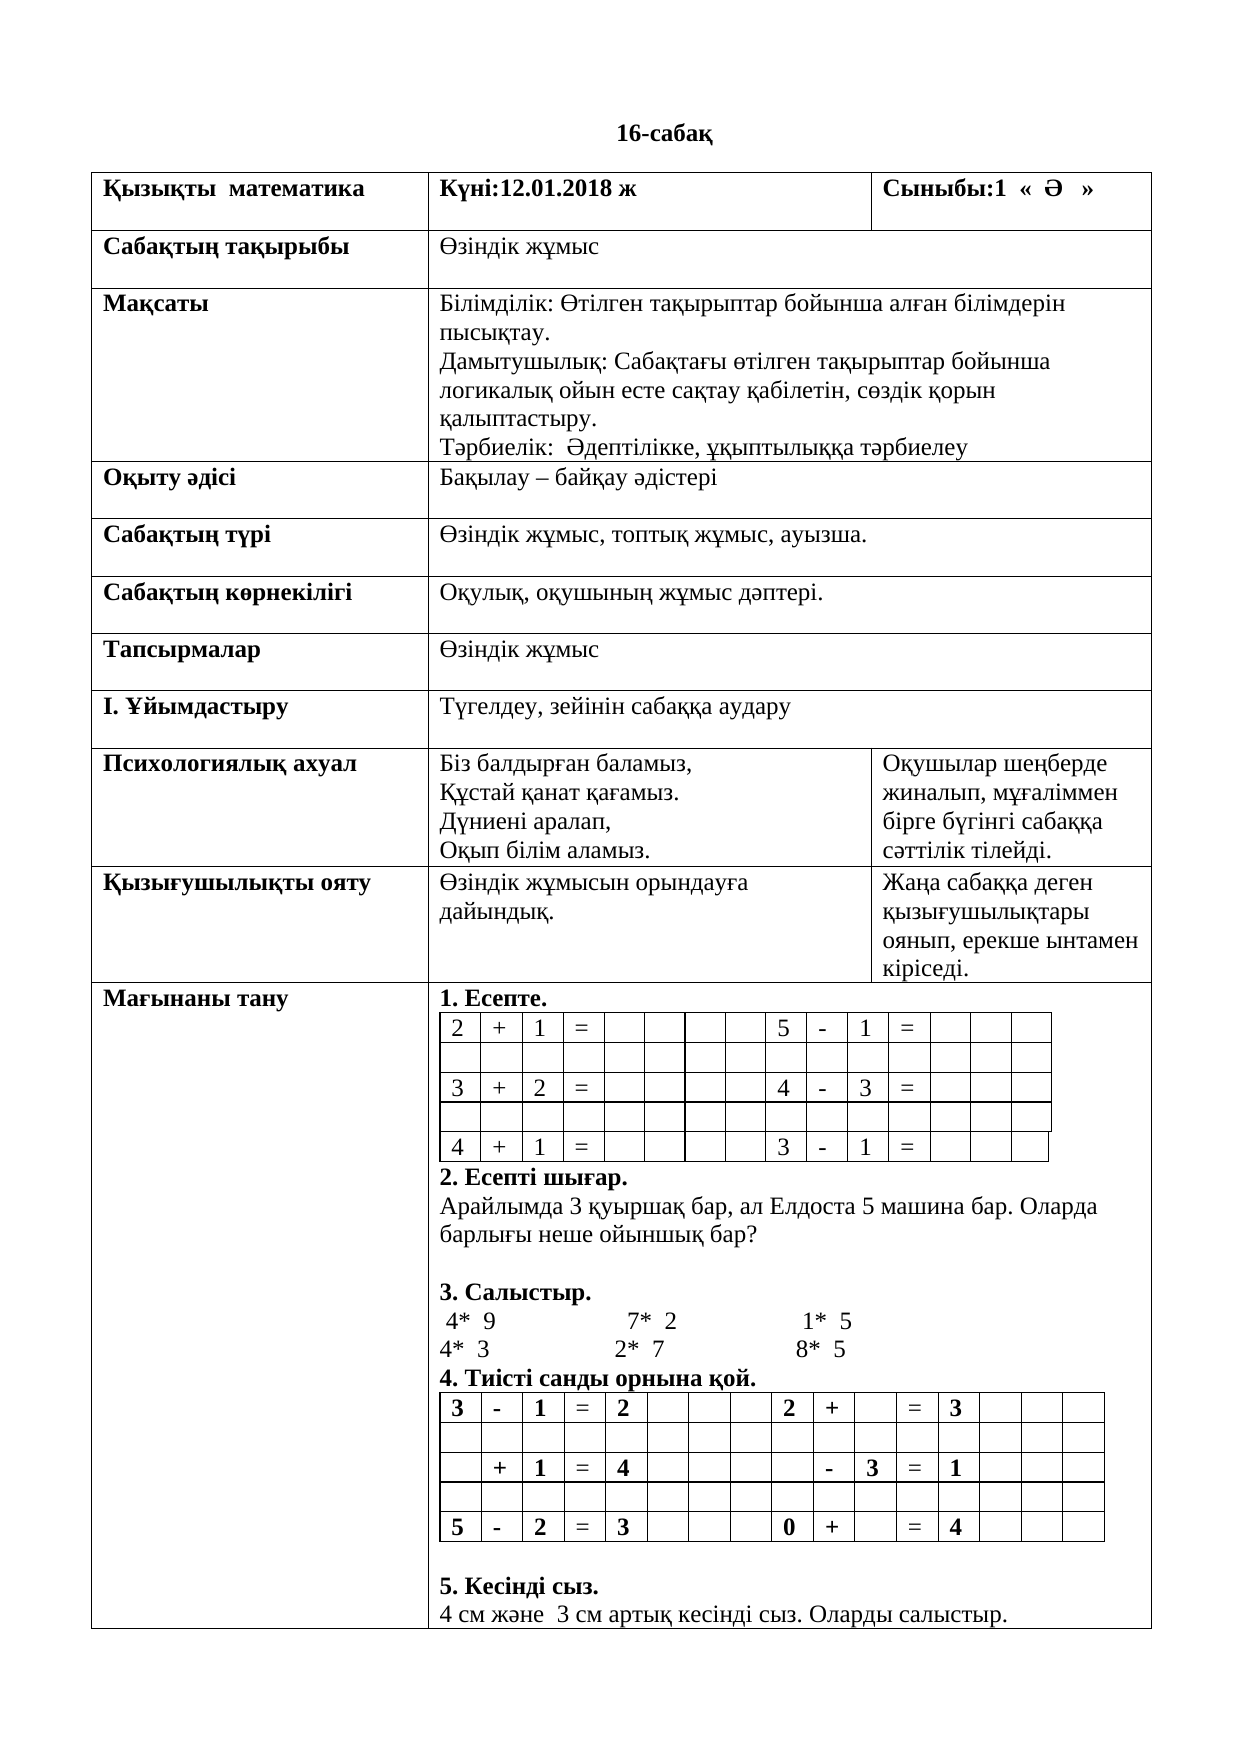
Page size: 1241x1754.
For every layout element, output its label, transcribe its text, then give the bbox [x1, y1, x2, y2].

table_header Сыныбы:1 « Ә » [872, 173, 1151, 230]
table_cell Мақсаты [92, 289, 428, 461]
table_cell І. Ұйымдастыру [92, 691, 428, 747]
text 16-сабақ [177, 118, 1152, 147]
table_cell Біз балдырған баламыз, Құстай қанат қағамыз. Дүниені аралап, Оқып білім аламыз. [429, 749, 871, 866]
table_cell Сабақтың түрі [92, 519, 428, 576]
table_cell Білімділік: Өтілген тақырыптар бойынша алған білімдерін пысықтау. Дамытушылық: Сабақтағы өтілген тақырыптар бойынша логикалық ойын есте сақтау қабілетін, сөздік қорын қалыптастыру. Тәрбиелік: Әдептілікке, ұқыптылыққа тәрбиелеу [429, 289, 1151, 461]
table_cell Қызығушылықты ояту [92, 867, 428, 982]
table_header Қызықты математика [92, 173, 428, 230]
table_cell Оқыту әдісі [92, 462, 428, 518]
table_cell Оқулық, оқушының жұмыс дәптері. [429, 577, 1151, 633]
table_cell Психологиялық ахуал [92, 749, 428, 866]
table_cell Өзіндік жұмыс, топтық жұмыс, ауызша. [429, 519, 1151, 576]
table_header Күні:12.01.2018 ж [429, 173, 871, 230]
table_cell Өзіндік жұмысын орындауға дайындық. [429, 867, 871, 982]
table_cell Түгелдеу, зейінін сабаққа аудару [429, 691, 1151, 747]
table_cell Сабақтың тақырыбы [92, 231, 428, 287]
table_cell Сабақтың көрнекілігі [92, 577, 428, 633]
table_cell Жаңа сабаққа деген қызығушылықтары оянып, ерекше ынтамен кіріседі. [872, 867, 1151, 982]
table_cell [429, 983, 1151, 1628]
table_cell Өзіндік жұмыс [429, 634, 1151, 690]
table_cell Өзіндік жұмыс [429, 231, 1151, 287]
table_cell Оқушылар шеңберде жиналып, мұғаліммен бірге бүгінгі сабаққа сәттілік тілейді. [872, 749, 1151, 866]
table_cell Бақылау – байқау әдістері [429, 462, 1151, 518]
table_cell Тапсырмалар [92, 634, 428, 690]
table_cell Мағынаны тану [92, 983, 428, 1628]
